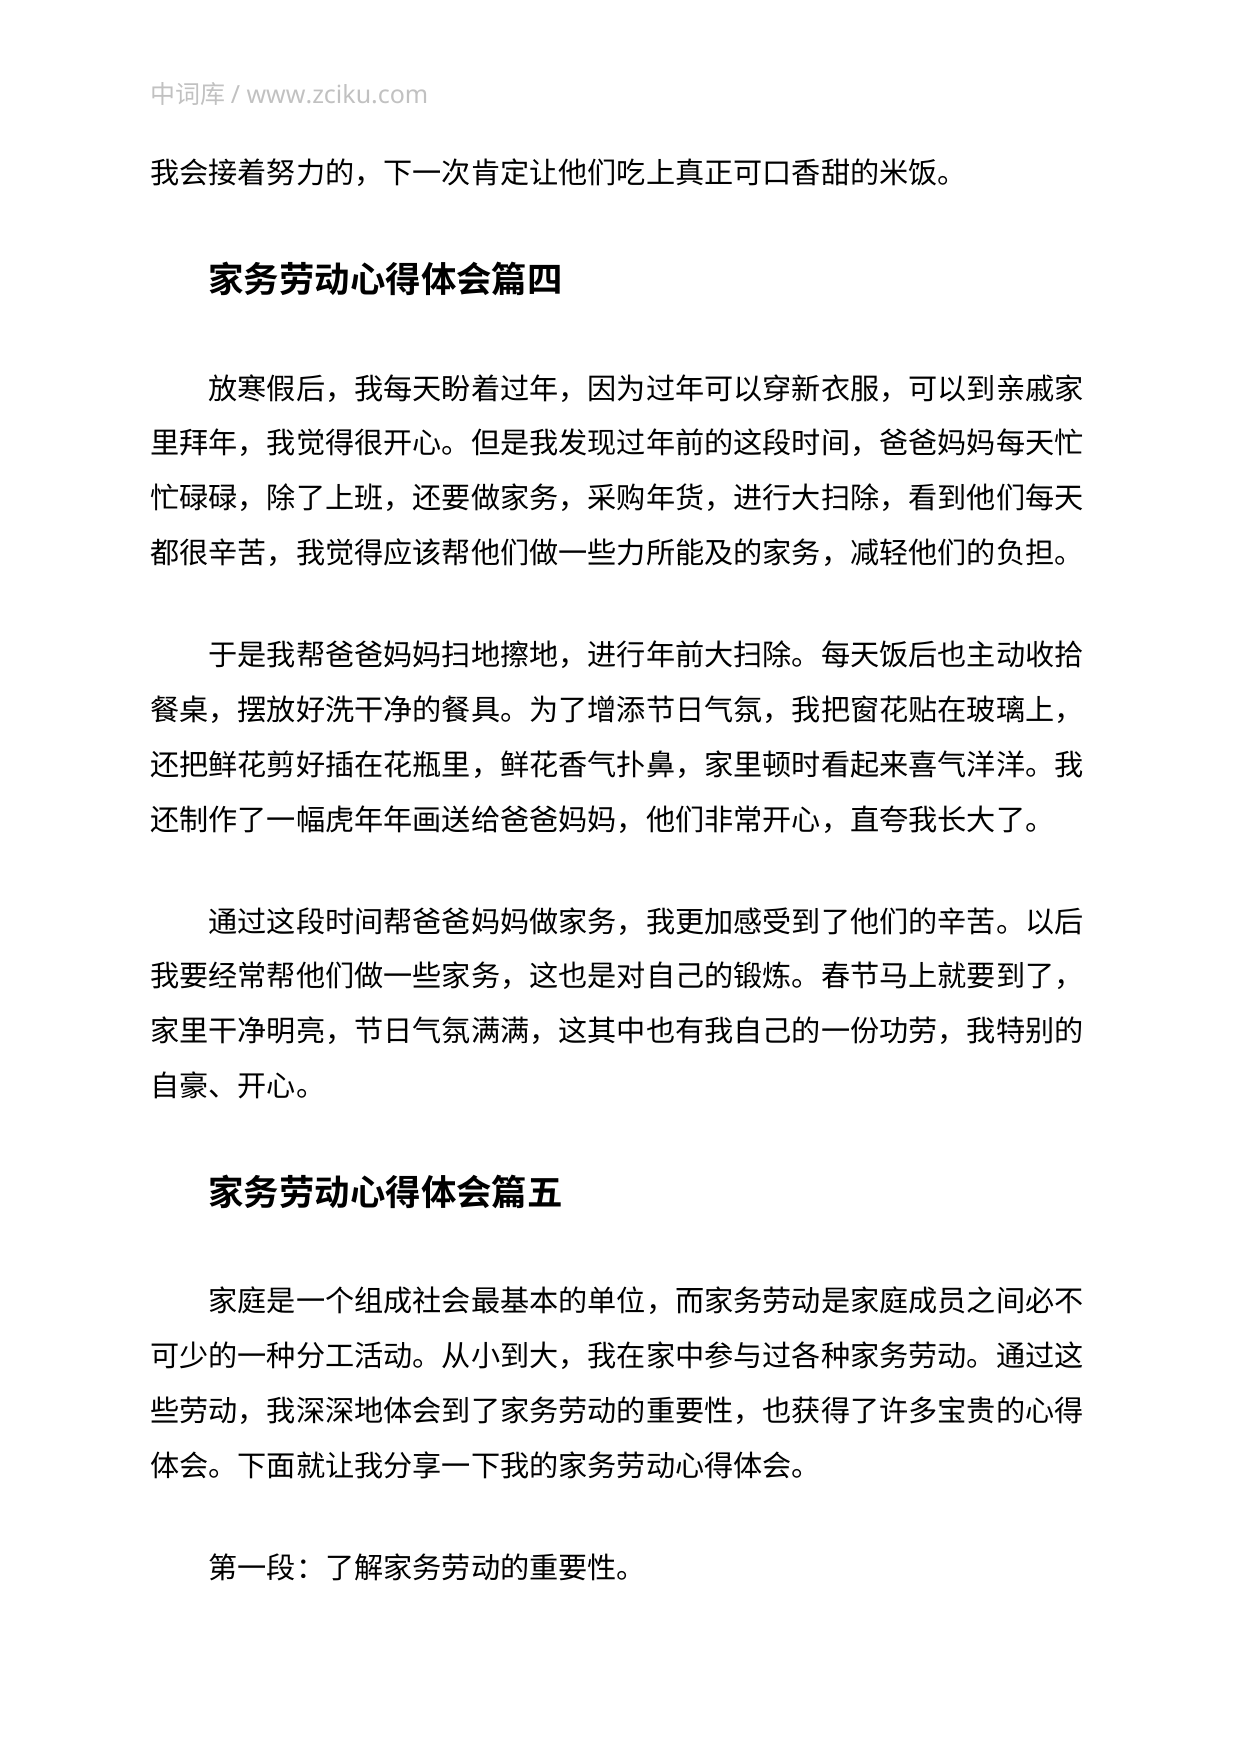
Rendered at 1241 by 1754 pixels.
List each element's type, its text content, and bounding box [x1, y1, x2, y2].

text 于是我帮爸爸妈妈扫地擦地，进行年前大扫除。每天饭后也主动收拾餐桌，摆放好洗干净的餐具。为了增添节日气氛，我把窗花贴在玻璃上，还把鲜花剪好插在花瓶里，鲜花香气扑鼻，家里顿时看起来喜气洋洋。我还制作了一幅虎年年画送给爸爸妈妈，他们非常开心，直夸我长大了。 [150, 632, 1090, 839]
text 家务劳动心得体会篇四 [150, 252, 1090, 303]
text 家庭是一个组成社会最基本的单位，而家务劳动是家庭成员之间必不可少的一种分工活动。从小到大，我在家中参与过各种家务劳动。通过这些劳动，我深深地体会到了家务劳动的重要性，也获得了许多宝贵的心得体会。下面就让我分享一下我的家务劳动心得体会。 [150, 1278, 1090, 1485]
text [150, 150, 1090, 192]
text 第一段：了解家务劳动的重要性。 [150, 1544, 1090, 1587]
text 通过这段时间帮爸爸妈妈做家务，我更加感受到了他们的辛苦。以后我要经常帮他们做一些家务，这也是对自己的锻炼。春节马上就要到了，家里干净明亮，节日气氛满满，这其中也有我自己的一份功劳，我特别的自豪、开心。 [150, 898, 1090, 1105]
text 家务劳动心得体会篇五 [150, 1164, 1090, 1216]
text 放寒假后，我每天盼着过年，因为过年可以穿新衣服，可以到亲戚家里拜年，我觉得很开心。但是我发现过年前的这段时间，爸爸妈妈每天忙忙碌碌，除了上班，还要做家务，采购年货，进行大扫除，看到他们每天都很辛苦，我觉得应该帮他们做一些力所能及的家务，减轻他们的负担。 [150, 365, 1090, 572]
